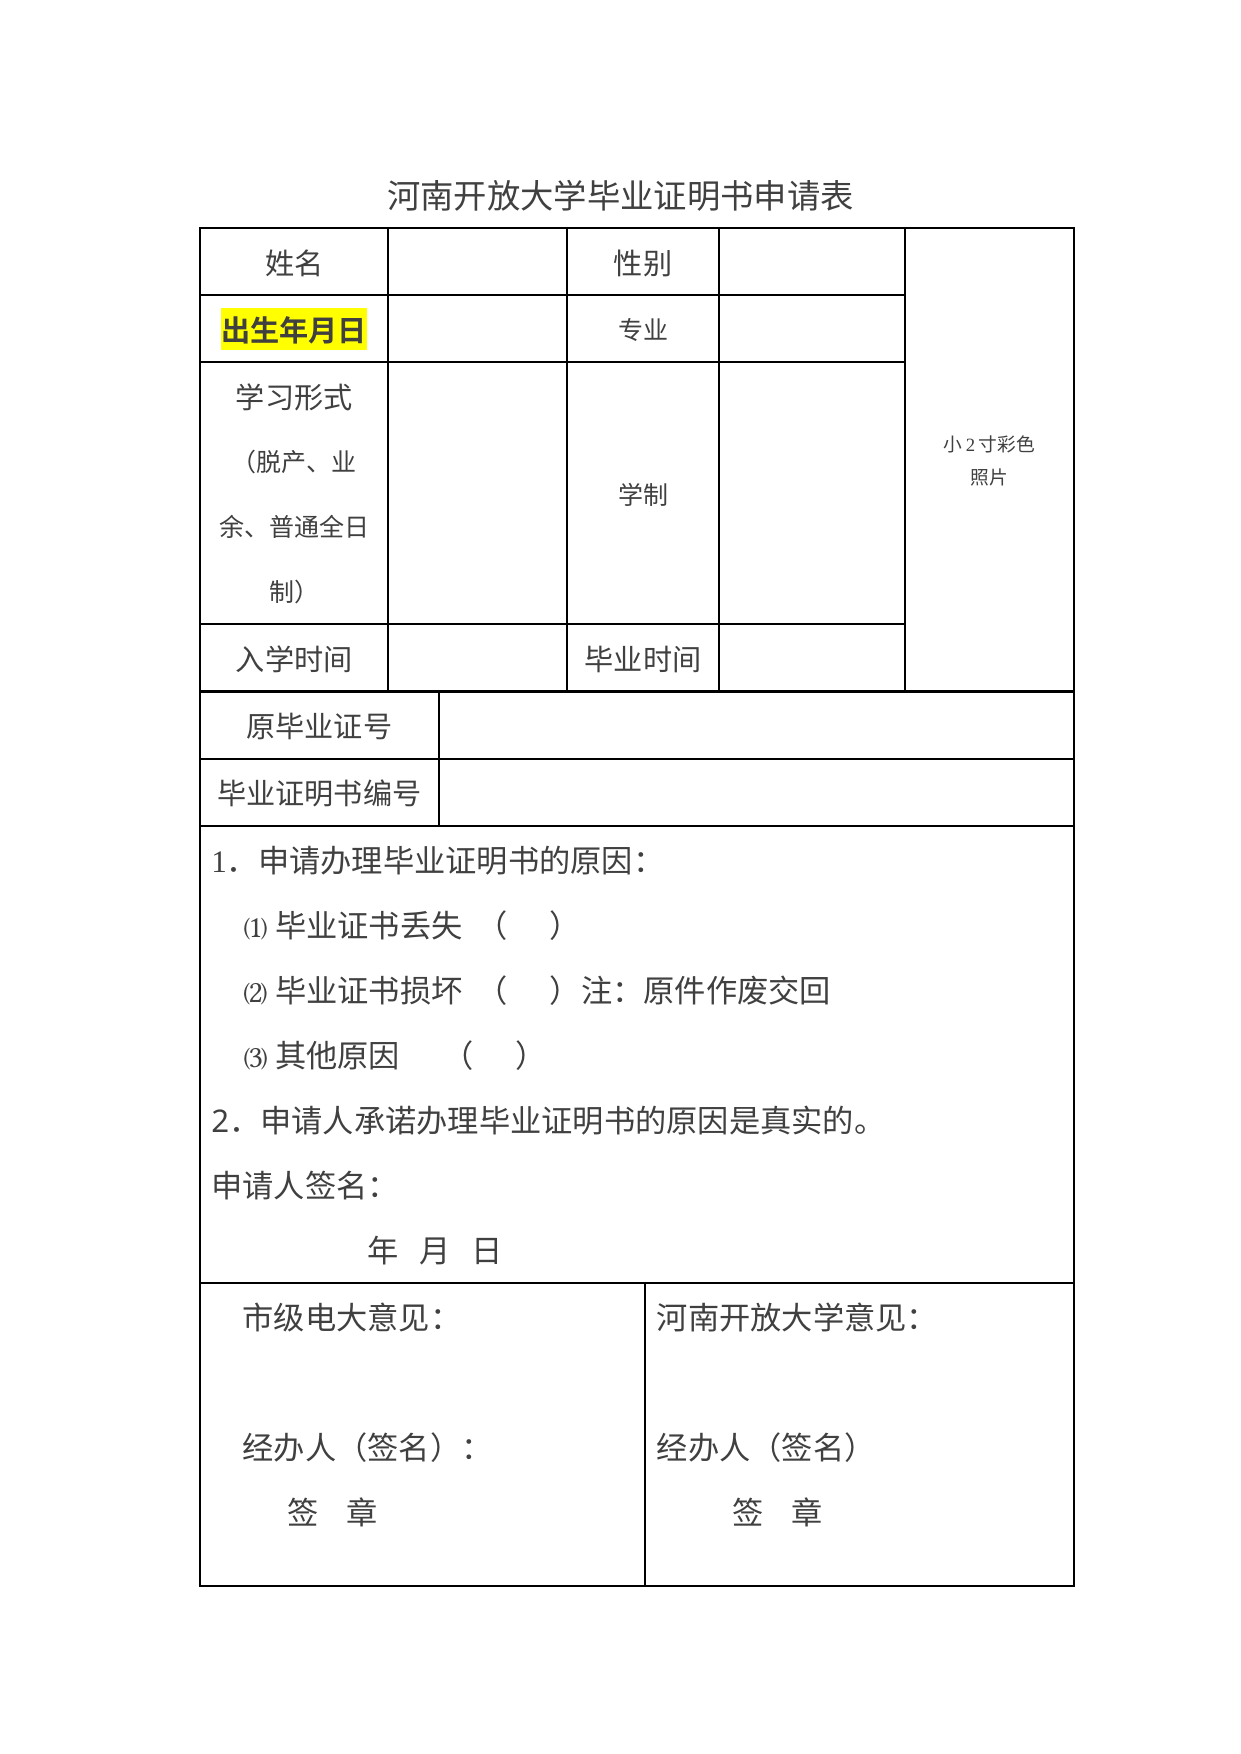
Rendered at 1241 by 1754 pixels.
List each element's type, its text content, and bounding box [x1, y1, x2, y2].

table_header 小2寸彩色 照片 [906, 229, 1073, 690]
table_cell [389, 625, 566, 690]
table_cell 毕业证明书编号 [201, 760, 438, 824]
table_cell 学习形式（脱产、业余、普通全日制） [201, 363, 387, 623]
table_cell 专业 [568, 296, 718, 361]
table_header [389, 229, 566, 294]
table_cell [389, 363, 566, 623]
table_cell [646, 1284, 1073, 1584]
table_cell [440, 760, 1073, 824]
table_header 姓名 [201, 229, 387, 294]
table_cell [720, 625, 904, 690]
table_cell [440, 693, 1073, 757]
text 河南开放大学毕业证明书申请表 [187, 162, 1053, 227]
table_cell 1．申请办理毕业证明书的原因： ⑴毕业证书丢失 （ ） ⑵毕业证书损坏 （ ）注：原件作废交回 ⑶其他原因 （ ） 2．申请人承诺办理毕业证明书的原因是真实的。 申请人签名： 年 月 日 [201, 827, 1073, 1282]
table_header [720, 229, 904, 294]
table_cell 学制 [568, 363, 718, 623]
table_cell 原毕业证号 [201, 693, 438, 757]
table_header 性别 [568, 229, 718, 294]
table_cell 入学时间 [201, 625, 387, 690]
table_cell [720, 296, 904, 361]
table_cell [389, 296, 566, 361]
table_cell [201, 1284, 644, 1584]
table_cell [720, 363, 904, 623]
table_cell 毕业时间 [568, 625, 718, 690]
table_cell 出生年月日 [201, 296, 387, 361]
